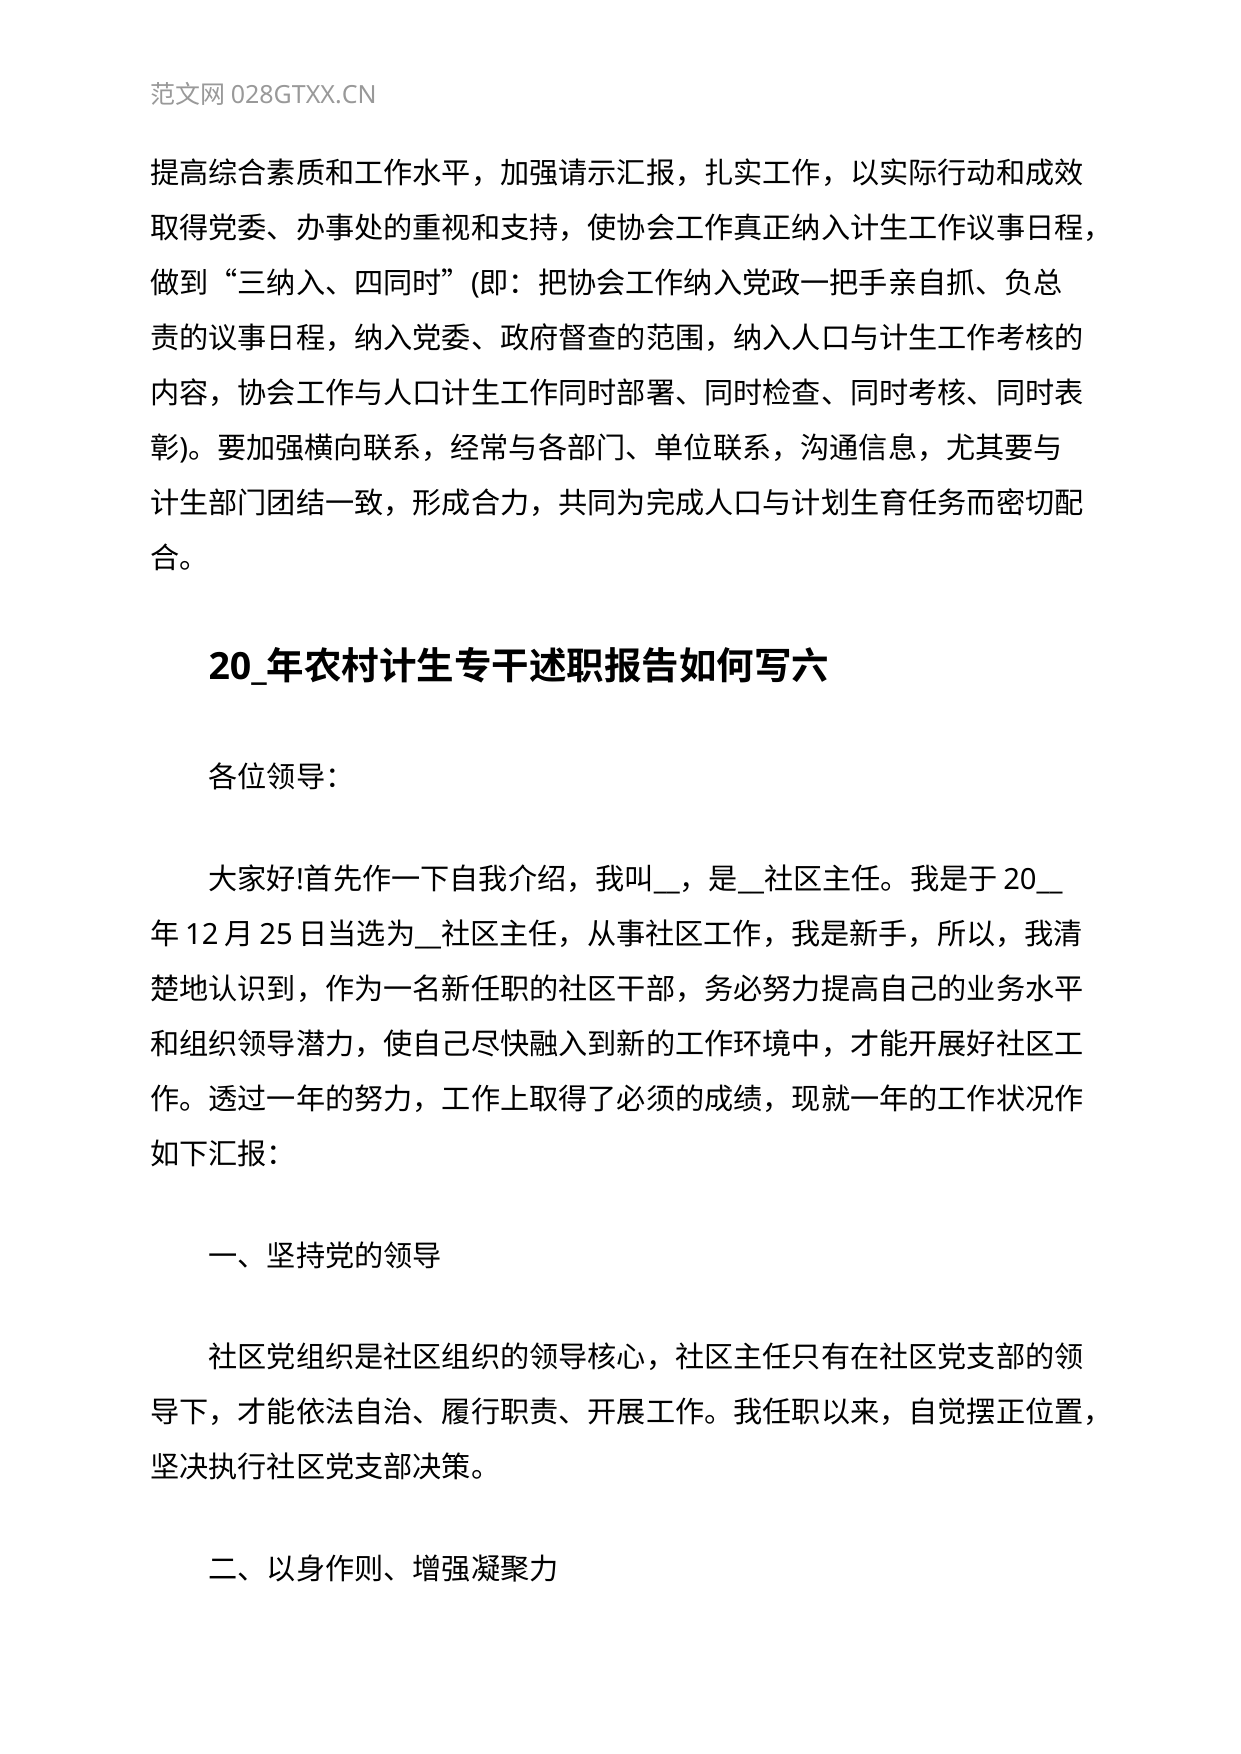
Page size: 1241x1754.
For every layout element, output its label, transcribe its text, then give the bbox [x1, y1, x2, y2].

text 20_年农村计生专干述职报告如何写六 [150, 636, 1090, 691]
text 各位领导： [150, 754, 1090, 796]
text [150, 150, 1090, 577]
text 大家好!首先作一下自我介绍，我叫__，是__社区主任。我是于20__年12月25日当选为__社区主任，从事社区工作，我是新手，所以，我清楚地认识到，作为一名新任职的社区干部，务必努力提高自己的业务水平和组织领导潜力，使自己尽快融入到新的工作环境中，才能开展好社区工作。透过一年的努力，工作上取得了必须的成绩，现就一年的工作状况作如下汇报： [150, 856, 1090, 1173]
text 社区党组织是社区组织的领导核心，社区主任只有在社区党支部的领导下，才能依法自治、履行职责、开展工作。我任职以来，自觉摆正位置，坚决执行社区党支部决策。 [150, 1334, 1090, 1486]
text 一、坚持党的领导 [150, 1232, 1090, 1274]
text 二、以身作则、增强凝聚力 [150, 1545, 1090, 1588]
